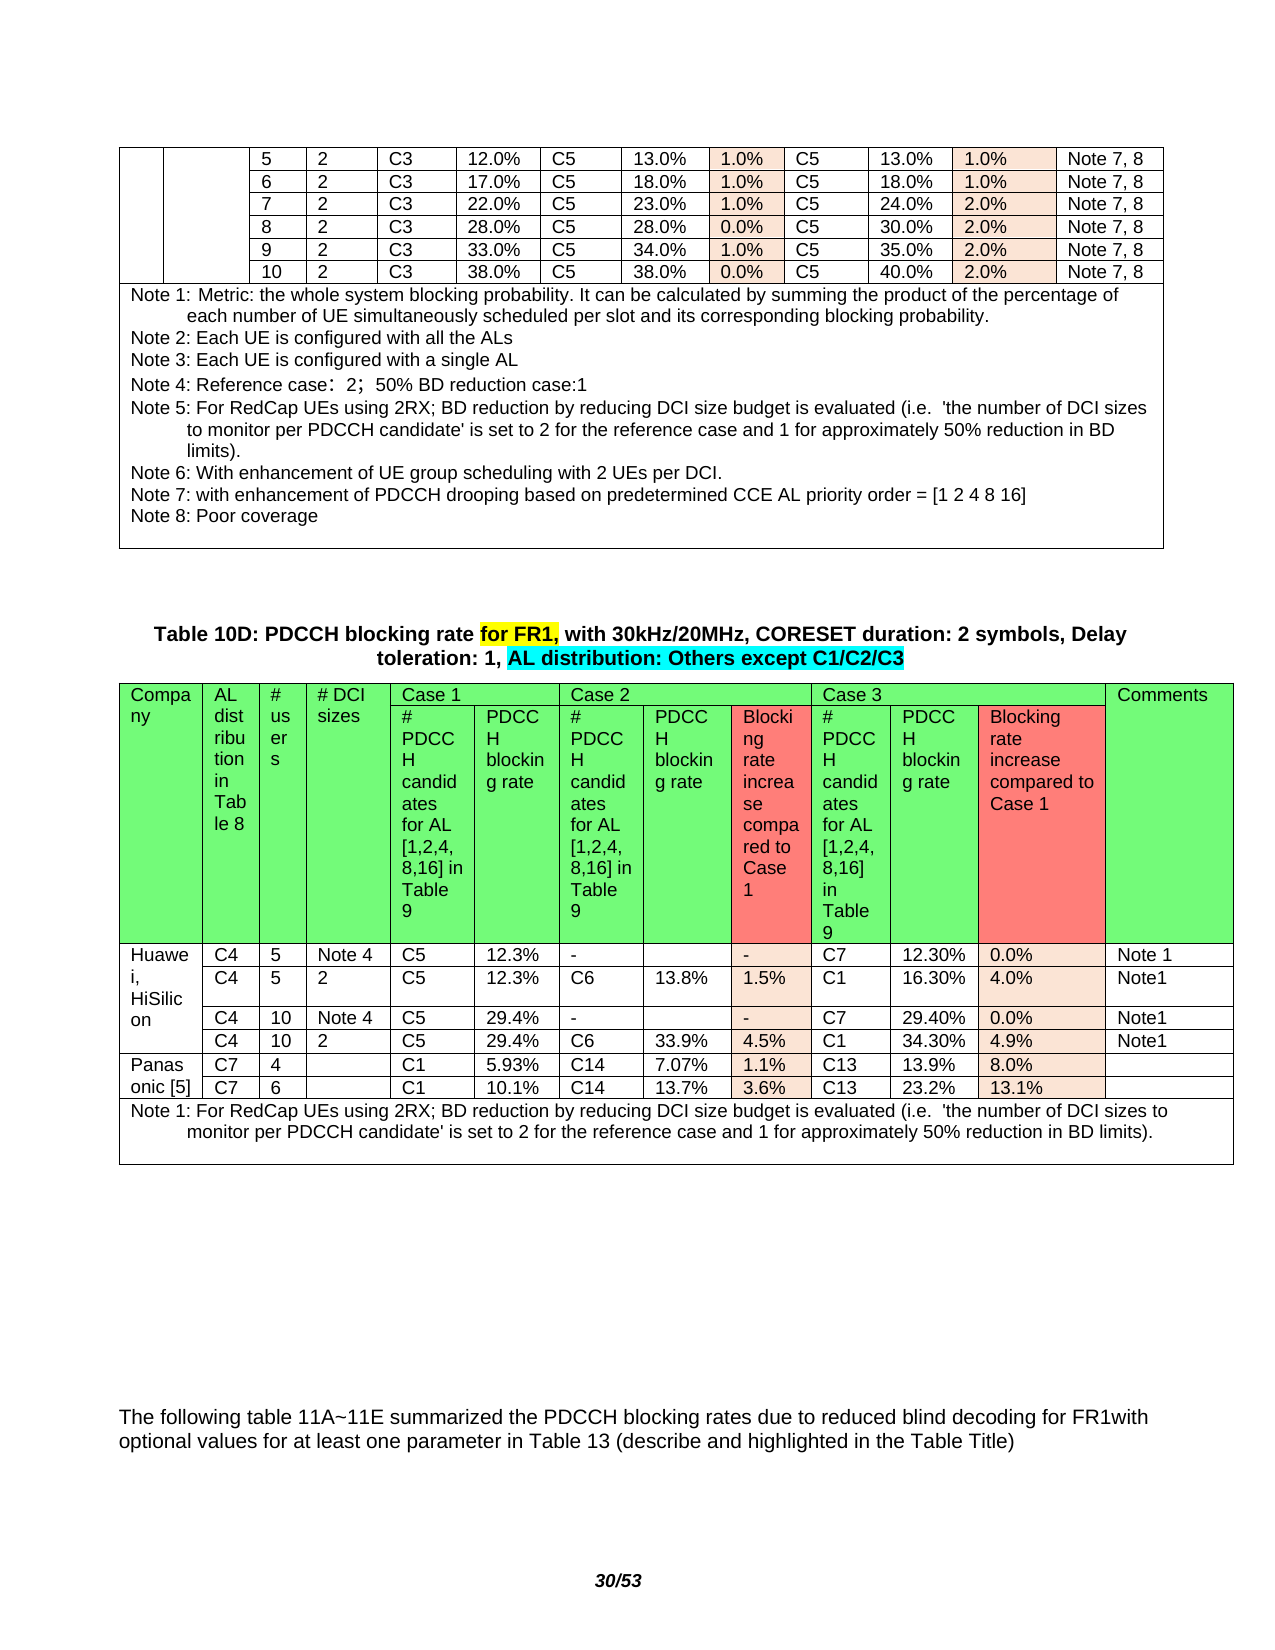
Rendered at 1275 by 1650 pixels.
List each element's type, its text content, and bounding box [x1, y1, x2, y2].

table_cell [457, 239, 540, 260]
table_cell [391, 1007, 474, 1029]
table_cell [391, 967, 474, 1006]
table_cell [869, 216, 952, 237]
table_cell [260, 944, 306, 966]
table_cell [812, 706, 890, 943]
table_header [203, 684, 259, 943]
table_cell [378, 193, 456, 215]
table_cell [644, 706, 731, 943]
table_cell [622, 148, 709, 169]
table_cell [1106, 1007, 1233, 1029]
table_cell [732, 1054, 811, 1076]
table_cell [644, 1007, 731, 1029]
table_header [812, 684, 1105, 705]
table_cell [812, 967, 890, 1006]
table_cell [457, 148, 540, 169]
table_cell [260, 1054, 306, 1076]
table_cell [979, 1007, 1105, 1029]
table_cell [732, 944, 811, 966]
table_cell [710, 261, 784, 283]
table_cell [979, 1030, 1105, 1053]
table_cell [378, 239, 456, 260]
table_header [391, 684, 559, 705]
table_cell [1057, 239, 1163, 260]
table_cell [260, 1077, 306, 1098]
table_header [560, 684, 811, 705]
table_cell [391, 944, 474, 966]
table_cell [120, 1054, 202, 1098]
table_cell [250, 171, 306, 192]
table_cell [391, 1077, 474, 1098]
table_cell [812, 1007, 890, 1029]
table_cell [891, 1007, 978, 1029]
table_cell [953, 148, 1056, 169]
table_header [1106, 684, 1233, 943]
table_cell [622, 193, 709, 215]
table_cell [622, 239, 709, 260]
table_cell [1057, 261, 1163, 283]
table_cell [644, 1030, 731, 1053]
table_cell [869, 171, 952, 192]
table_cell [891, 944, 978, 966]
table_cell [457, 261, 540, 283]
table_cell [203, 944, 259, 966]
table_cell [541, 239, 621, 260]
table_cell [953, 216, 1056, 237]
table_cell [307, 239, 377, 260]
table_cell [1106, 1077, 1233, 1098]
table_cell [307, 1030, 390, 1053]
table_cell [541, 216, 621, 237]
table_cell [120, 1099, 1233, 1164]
text The following table 11A~11E summarized the PDCCH blocking rates due to reduced blind decoding for FR1with optional values for at least one parameter in Table 13 (describe and highlighted in the Table Title) [118, 1405, 1156, 1453]
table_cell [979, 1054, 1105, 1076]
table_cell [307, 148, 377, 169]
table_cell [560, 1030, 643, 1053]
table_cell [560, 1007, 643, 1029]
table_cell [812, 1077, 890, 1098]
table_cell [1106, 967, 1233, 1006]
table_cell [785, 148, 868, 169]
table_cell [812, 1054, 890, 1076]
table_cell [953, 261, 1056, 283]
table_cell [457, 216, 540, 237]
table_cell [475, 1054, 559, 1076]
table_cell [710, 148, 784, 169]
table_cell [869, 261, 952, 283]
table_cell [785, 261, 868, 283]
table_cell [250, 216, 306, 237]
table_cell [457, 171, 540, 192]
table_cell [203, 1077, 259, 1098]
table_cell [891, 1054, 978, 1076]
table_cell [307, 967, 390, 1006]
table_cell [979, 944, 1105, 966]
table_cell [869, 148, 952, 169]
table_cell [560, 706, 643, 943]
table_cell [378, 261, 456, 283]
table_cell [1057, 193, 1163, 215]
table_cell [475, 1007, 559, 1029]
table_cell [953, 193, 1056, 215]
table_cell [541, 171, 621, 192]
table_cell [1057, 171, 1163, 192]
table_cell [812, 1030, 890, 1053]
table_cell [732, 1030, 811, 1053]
text Table 10D: PDCCH blocking rate for FR1, with 30kHz/20MHz, CORESET duration: 2 symbols, Delay toleration: 1, AL distribution: Others except C1/C2/C3 [559, 622, 1156, 670]
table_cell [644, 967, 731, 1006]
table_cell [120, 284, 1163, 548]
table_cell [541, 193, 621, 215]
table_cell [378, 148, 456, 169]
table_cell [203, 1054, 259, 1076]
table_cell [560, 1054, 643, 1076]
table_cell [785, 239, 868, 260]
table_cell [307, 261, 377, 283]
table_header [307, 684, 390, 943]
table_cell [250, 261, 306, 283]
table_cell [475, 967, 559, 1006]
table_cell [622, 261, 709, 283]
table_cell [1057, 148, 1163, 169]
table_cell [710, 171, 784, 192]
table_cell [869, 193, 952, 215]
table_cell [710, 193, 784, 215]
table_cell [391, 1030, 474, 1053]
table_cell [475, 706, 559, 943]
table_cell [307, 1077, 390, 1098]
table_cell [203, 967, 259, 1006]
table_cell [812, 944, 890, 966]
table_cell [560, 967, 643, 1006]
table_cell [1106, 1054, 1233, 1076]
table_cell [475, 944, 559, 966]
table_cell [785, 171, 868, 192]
text Table 10D: PDCCH blocking rate for FR1, with 30kHz/20MHz, CORESET duration: 2 symbols, Delay toleration: 1, AL distribution: Others except C1/C2/C3 [124, 622, 507, 670]
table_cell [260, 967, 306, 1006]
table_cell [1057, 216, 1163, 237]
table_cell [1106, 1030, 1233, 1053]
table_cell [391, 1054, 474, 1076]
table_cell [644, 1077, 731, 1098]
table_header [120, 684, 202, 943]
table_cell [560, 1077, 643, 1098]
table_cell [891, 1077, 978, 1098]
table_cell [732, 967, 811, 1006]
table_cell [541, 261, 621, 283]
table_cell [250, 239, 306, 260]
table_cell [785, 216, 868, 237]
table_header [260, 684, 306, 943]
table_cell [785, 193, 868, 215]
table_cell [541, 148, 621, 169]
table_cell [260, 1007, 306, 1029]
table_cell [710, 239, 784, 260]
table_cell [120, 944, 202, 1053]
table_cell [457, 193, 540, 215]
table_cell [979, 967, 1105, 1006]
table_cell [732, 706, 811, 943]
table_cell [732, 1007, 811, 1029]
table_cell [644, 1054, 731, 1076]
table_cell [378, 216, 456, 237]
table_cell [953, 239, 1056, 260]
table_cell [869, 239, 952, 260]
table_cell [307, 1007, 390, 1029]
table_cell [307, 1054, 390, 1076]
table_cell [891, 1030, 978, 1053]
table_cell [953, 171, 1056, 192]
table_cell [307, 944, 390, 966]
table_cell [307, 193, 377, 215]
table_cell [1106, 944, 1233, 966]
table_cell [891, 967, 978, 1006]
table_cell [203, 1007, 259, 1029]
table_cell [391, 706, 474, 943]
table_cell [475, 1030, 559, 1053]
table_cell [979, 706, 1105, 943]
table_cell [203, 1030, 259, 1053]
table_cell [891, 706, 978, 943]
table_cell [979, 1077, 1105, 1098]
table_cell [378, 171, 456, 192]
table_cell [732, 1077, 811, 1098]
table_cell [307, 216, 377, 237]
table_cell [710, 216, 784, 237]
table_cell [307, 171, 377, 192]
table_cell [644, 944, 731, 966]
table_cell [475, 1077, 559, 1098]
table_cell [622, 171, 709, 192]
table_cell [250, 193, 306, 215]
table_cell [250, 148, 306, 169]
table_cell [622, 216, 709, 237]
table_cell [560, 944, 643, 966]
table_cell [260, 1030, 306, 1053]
